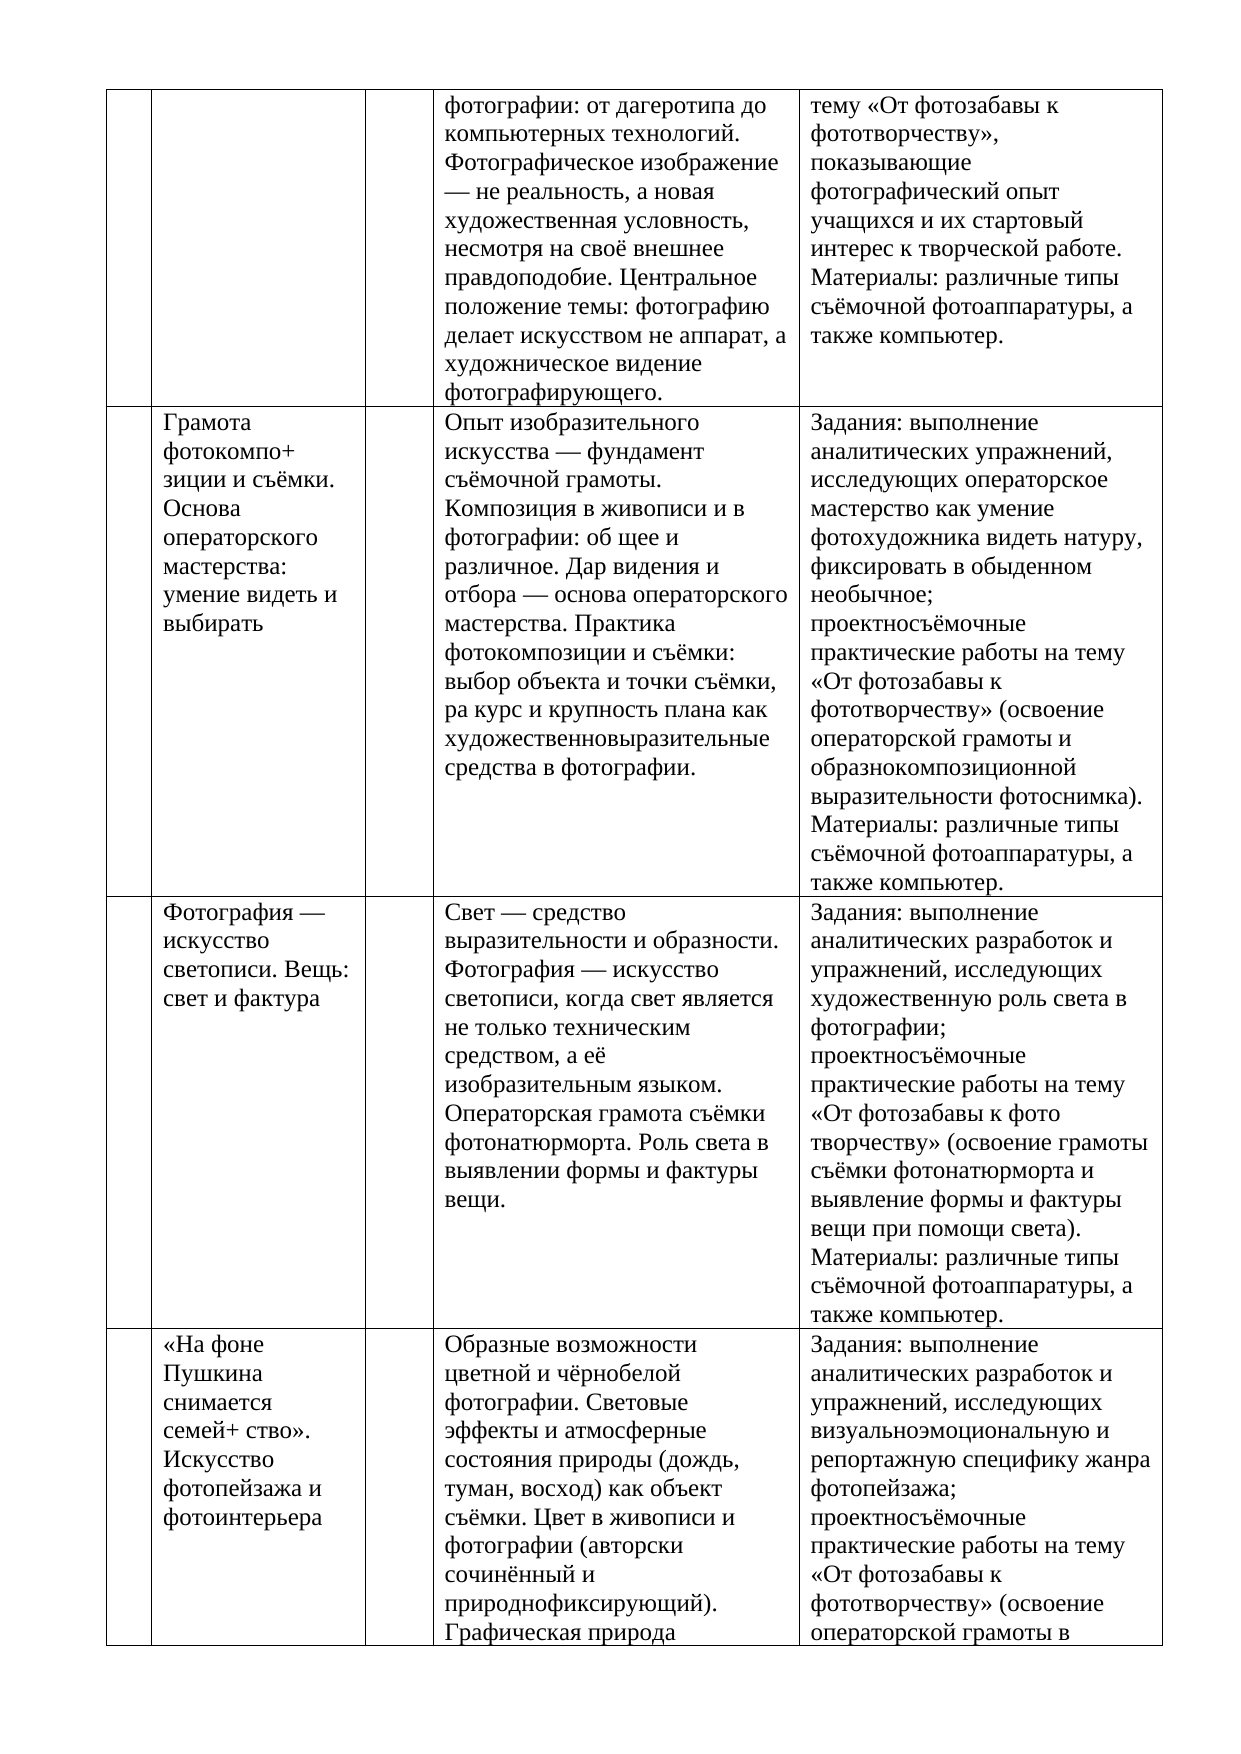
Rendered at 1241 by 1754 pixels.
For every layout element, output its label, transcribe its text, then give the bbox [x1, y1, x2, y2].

table_cell Задания: выполнение аналитических упражнений, исследующих операторское мастерство как умение фотохудожника видеть натуру, фиксировать в обыденном необычное; проектносъёмочные практические работы на тему «От фотозабавы к фототворчеству» (освоение операторской грамоты и образнокомпозиционной выразительности фотоснимка). Материалы: различные типы съёмочной фотоаппаратуры, а также компьютер. [800, 407, 1162, 896]
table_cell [434, 1329, 799, 1645]
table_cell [800, 1329, 1162, 1645]
table_cell [366, 897, 433, 1328]
table_cell [107, 1329, 151, 1645]
table_cell [366, 90, 433, 406]
table_cell [107, 897, 151, 1328]
table_cell Опыт изобразительного искусства — фундамент съёмочной грамоты. Композиция в живописи и в фотографии: об щее и различное. Дар видения и отбора — основа операторского мастерства. Практика фотокомпозиции и съёмки: выбор объекта и точки съёмки, ра курс и крупность плана как художественновыразительные средства в фотографии. [434, 407, 799, 896]
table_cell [434, 90, 799, 406]
table_cell [366, 407, 433, 896]
table_cell Свет — средство выразительности и образности. Фотография — искусство светописи, когда свет является не только техническим средством, а её изобразительным языком. Операторская грамота съёмки фотонатюрморта. Роль света в выявлении формы и фактуры вещи. [434, 897, 799, 1328]
table_cell [107, 90, 151, 406]
table_cell [366, 1329, 433, 1645]
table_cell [152, 90, 365, 406]
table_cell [800, 90, 1162, 406]
table_cell Фотография — искусство светописи. Вещь: свет и фактура [152, 897, 365, 1328]
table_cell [152, 1329, 365, 1645]
table_cell [107, 407, 151, 896]
table_cell Задания: выполнение аналитических разработок и упражнений, исследующих художественную роль света в фотографии; проектносъёмочные практические работы на тему «От фотозабавы к фото творчеству» (освоение грамоты съёмки фотонатюрморта и выявление формы и фактуры вещи при помощи света). Материалы: различные типы съёмочной фотоаппаратуры, а также компьютер. [800, 897, 1162, 1328]
table_cell Грамота фотокомпо+ зиции и съёмки. Основа операторского мастерства: умение видеть и выбирать [152, 407, 365, 896]
